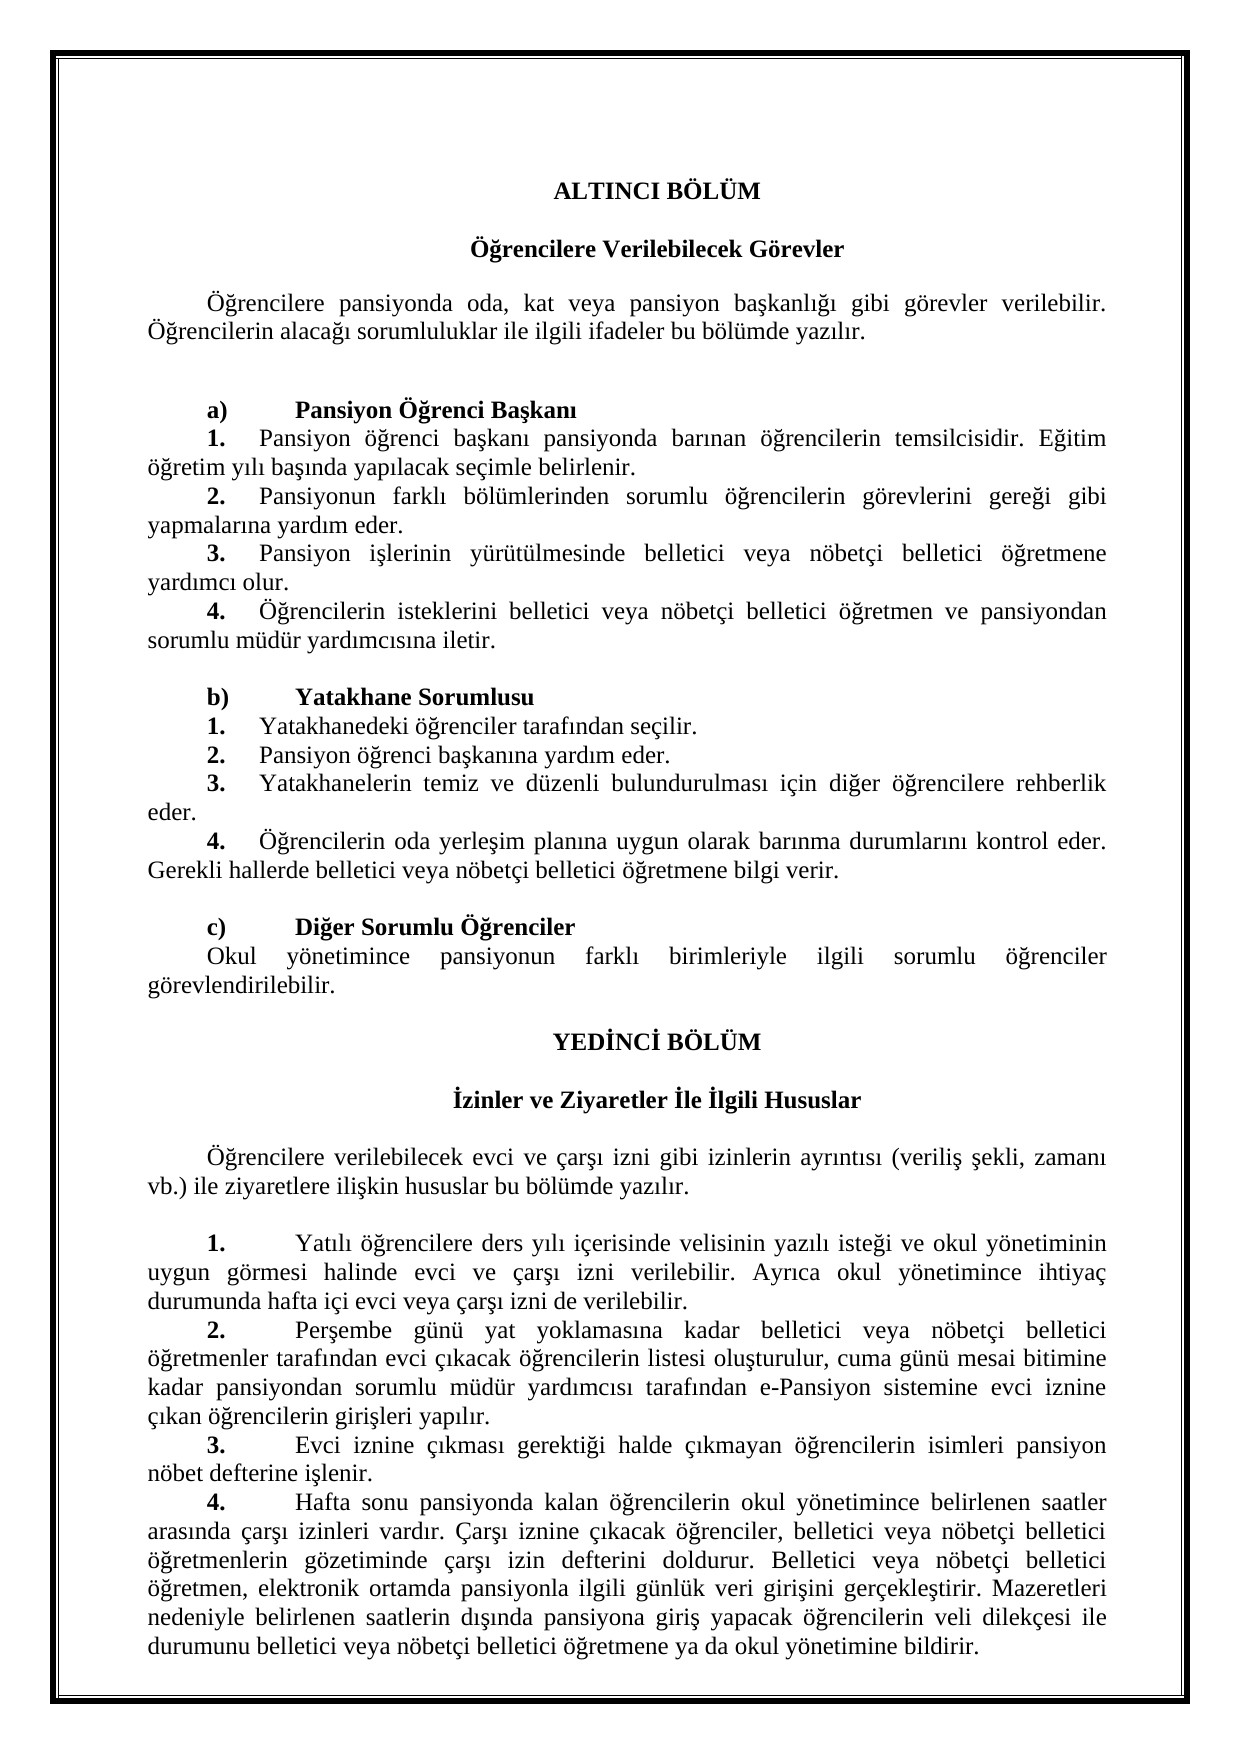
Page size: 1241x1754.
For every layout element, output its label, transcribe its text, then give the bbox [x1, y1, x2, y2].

list Pansiyon öğrenci başkanına yardım eder. [147, 740, 1107, 768]
list Pansiyon işlerinin yürütülmesinde belletici veya nöbetçi belletici öğretmene yardımcı olur. [147, 538, 1107, 596]
list Pansiyonun farklı bölümlerinden sorumlu öğrencilerin görevlerini gereği gibi yapmalarına yardım eder. [147, 481, 1107, 538]
list Diğer Sorumlu Öğrenciler [147, 912, 1107, 941]
list Yatakhanedeki öğrenciler tarafından seçilir. [147, 711, 1107, 740]
list Yatakhane Sorumlusu [147, 682, 1107, 711]
text ALTINCI BÖLÜM [147, 176, 1107, 205]
text İzinler ve Ziyaretler İle İlgili Hususlar [147, 1085, 1107, 1113]
text Okul yönetimince pansiyonun farklı birimleriyle ilgili sorumlu öğrenciler görevlendirilebilir. [147, 941, 1107, 998]
list Öğrencilerin oda yerleşim planına uygun olarak barınma durumlarını kontrol eder. Gerekli hallerde belletici veya nöbetçi belletici öğretmene bilgi verir. [147, 826, 1107, 883]
list Yatakhanelerin temiz ve düzenli bulundurulması için diğer öğrencilere rehberlik eder. [147, 768, 1107, 826]
list Pansiyon Öğrenci Başkanı [147, 395, 1107, 423]
list Perşembe günü yat yoklamasına kadar belletici veya nöbetçi belletici öğretmenler tarafından evci çıkacak öğrencilerin listesi oluşturulur, cuma günü mesai bitimine kadar pansiyondan sorumlu müdür yardımcısı tarafından e-Pansiyon sistemine evci iznine çıkan öğrencilerin girişleri yapılır. [147, 1315, 1107, 1430]
list Öğrencilerin isteklerini belletici veya nöbetçi belletici öğretmen ve pansiyondan sorumlu müdür yardımcısına iletir. [147, 596, 1107, 653]
list Evci iznine çıkması gerektiği halde çıkmayan öğrencilerin isimleri pansiyon nöbet defterine işlenir. [147, 1430, 1107, 1487]
text Öğrencilere Verilebilecek Görevler [147, 234, 1107, 263]
text YEDİNCİ BÖLÜM [147, 1027, 1107, 1056]
list Hafta sonu pansiyonda kalan öğrencilerin okul yönetimince belirlenen saatler arasında çarşı izinleri vardır. Çarşı iznine çıkacak öğrenciler, belletici veya nöbetçi belletici öğretmenlerin gözetiminde çarşı izin defterini doldurur. Belletici veya nöbetçi belletici öğretmen, elektronik ortamda pansiyonla ilgili günlük veri girişini gerçekleştirir. Mazeretleri nedeniyle belirlenen saatlerin dışında pansiyona giriş yapacak öğrencilerin veli dilekçesi ile durumunu belletici veya nöbetçi belletici öğretmene ya da okul yönetimine bildirir. [147, 1487, 1107, 1660]
text Öğrencilere pansiyonda oda, kat veya pansiyon başkanlığı gibi görevler verilebilir. Öğrencilerin alacağı sorumluluklar ile ilgili ifadeler bu bölümde yazılır. [147, 288, 1107, 345]
list Pansiyon öğrenci başkanı pansiyonda barınan öğrencilerin temsilcisidir. Eğitim öğretim yılı başında yapılacak seçimle belirlenir. [147, 423, 1107, 481]
text Öğrencilere verilebilecek evci ve çarşı izni gibi izinlerin ayrıntısı (veriliş şekli, zamanı vb.) ile ziyaretlere ilişkin hususlar bu bölümde yazılır. [147, 1142, 1107, 1200]
list Yatılı öğrencilere ders yılı içerisinde velisinin yazılı isteği ve okul yönetiminin uygun görmesi halinde evci ve çarşı izni verilebilir. Ayrıca okul yönetimince ihtiyaç durumunda hafta içi evci veya çarşı izni de verilebilir. [147, 1228, 1107, 1315]
